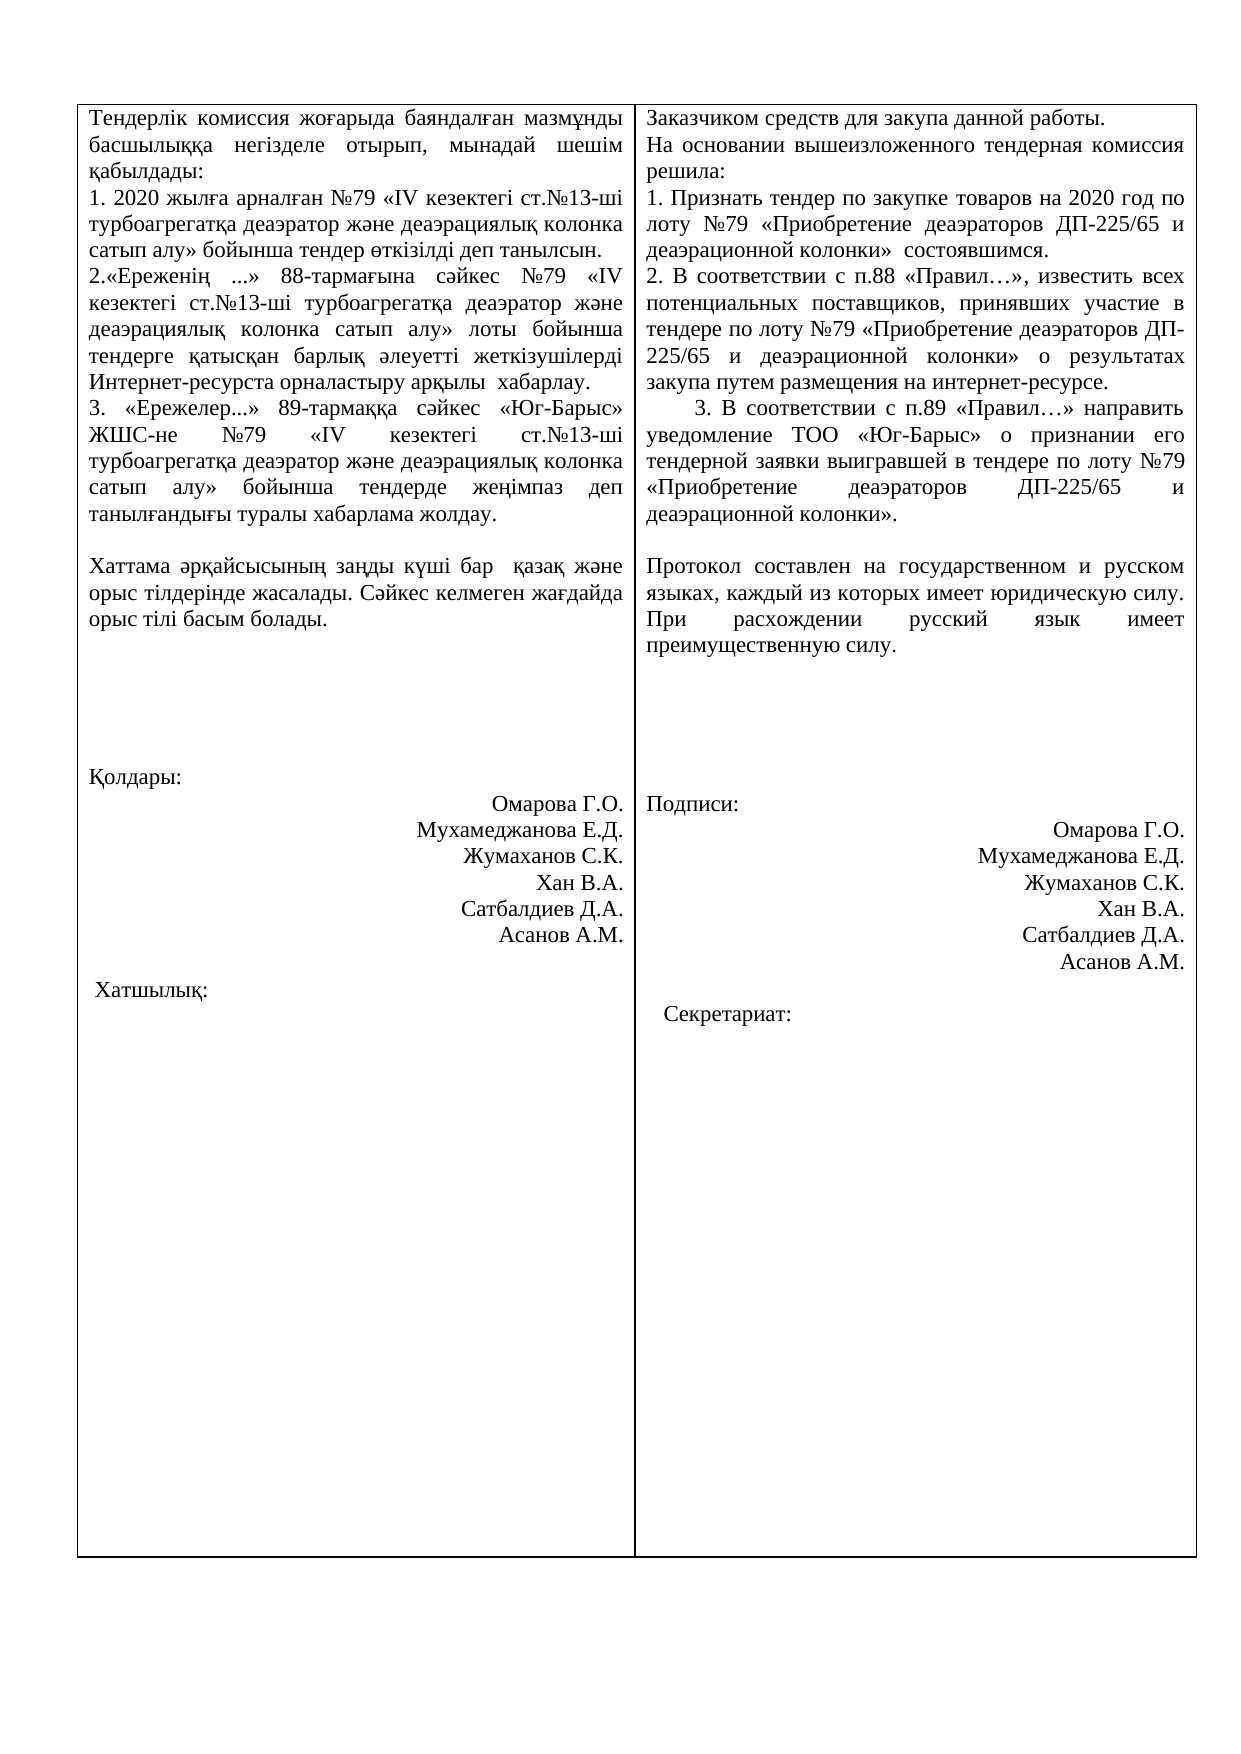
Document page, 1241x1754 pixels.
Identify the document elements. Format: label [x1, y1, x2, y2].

table_header [78, 105, 634, 1556]
table_header [636, 105, 1196, 1556]
